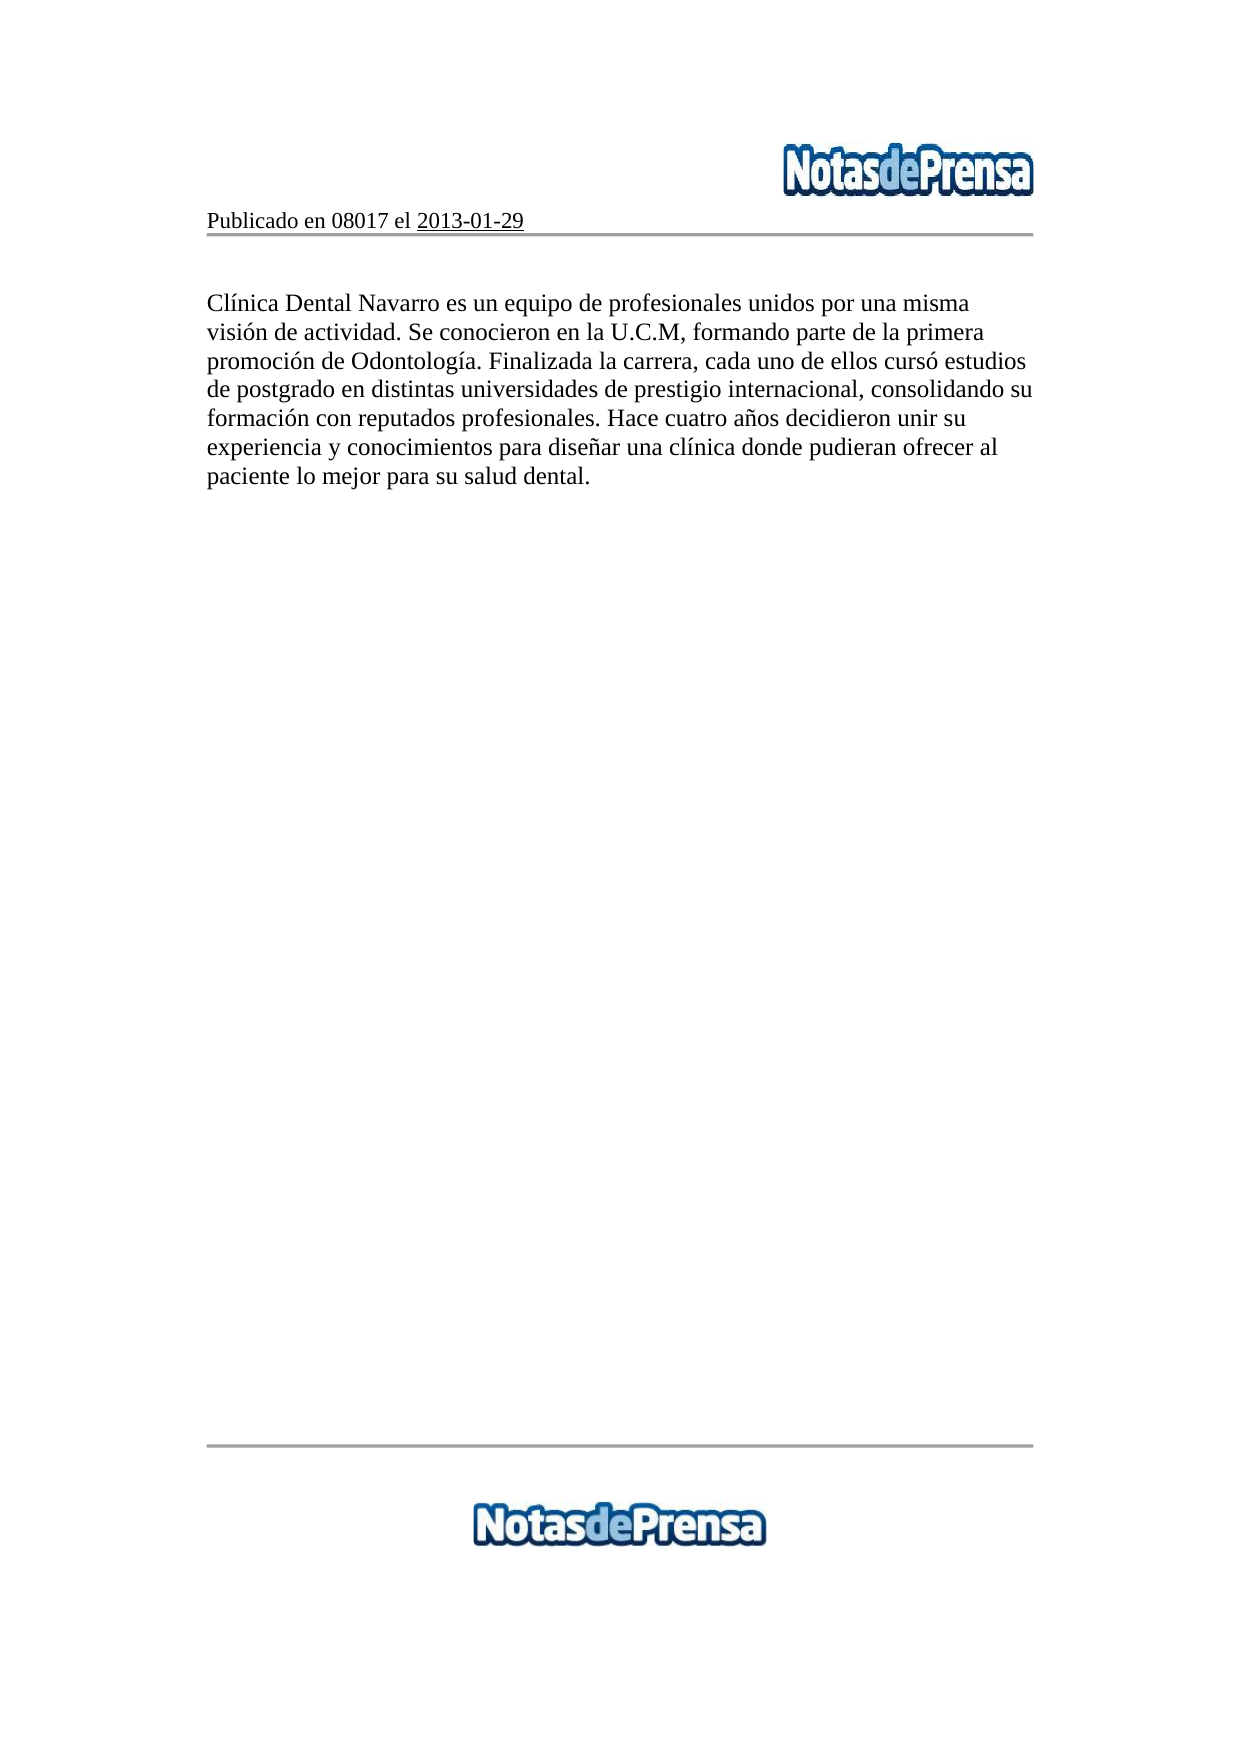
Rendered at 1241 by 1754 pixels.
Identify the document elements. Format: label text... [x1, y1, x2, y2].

picture [783, 142, 1034, 199]
picture [473, 1501, 767, 1548]
